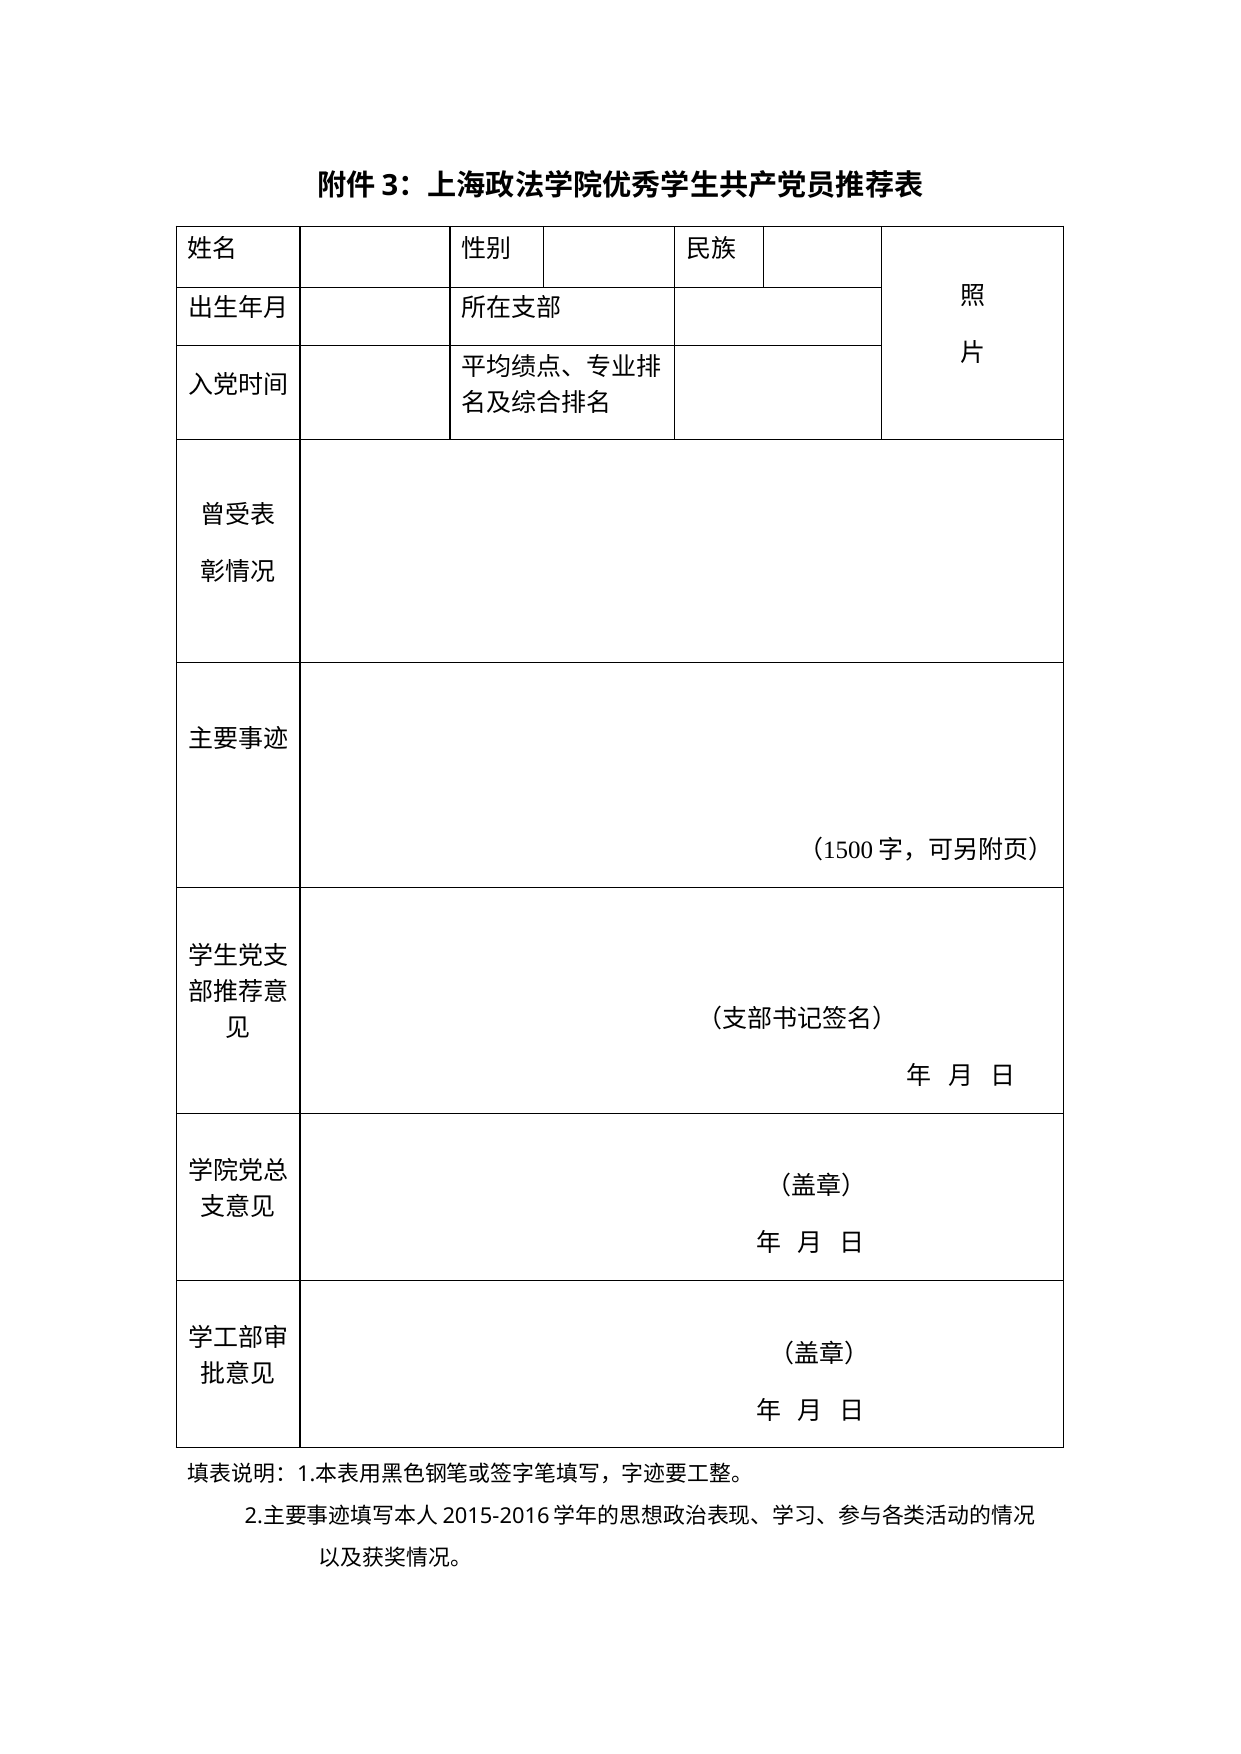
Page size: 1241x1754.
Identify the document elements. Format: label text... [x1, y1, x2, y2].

table_cell （盖章） 年 月 日 [301, 1281, 1063, 1447]
table_header [764, 227, 881, 287]
table_header 民族 [675, 227, 763, 287]
table_cell （1500字，可另附页） [301, 663, 1063, 887]
table_cell [301, 288, 449, 345]
table_cell [675, 346, 881, 439]
table_header [544, 227, 674, 287]
table_cell [301, 440, 1063, 662]
text 填表说明：1.本表用黑色钢笔或签字笔填写，字迹要工整。 [187, 1448, 1053, 1490]
table_cell 学院党总支意见 [177, 1114, 299, 1280]
table_cell [675, 288, 881, 345]
text 2.主要事迹填写本人2015-2016学年的思想政治表现、学习、参与各类活动的情况以及获奖情况。 [187, 1490, 1053, 1573]
table_cell 学工部审批意见 [177, 1281, 299, 1447]
table_cell （支部书记签名） 年 月 日 [301, 888, 1063, 1113]
table_header 性别 [451, 227, 543, 287]
table_cell 所在支部 [451, 288, 674, 345]
table_cell （盖章） 年 月 日 [301, 1114, 1063, 1280]
table_header [301, 227, 449, 287]
table_cell 出生年月 [177, 288, 299, 345]
table_cell 曾受表 彰情况 [177, 440, 299, 662]
table_cell 入党时间 [177, 346, 299, 439]
text 附件3：上海政法学院优秀学生共产党员推荐表 [187, 162, 1053, 204]
table_cell 平均绩点、专业排名及综合排名 [451, 346, 674, 439]
table_header 姓名 [177, 227, 299, 287]
table_cell [301, 346, 449, 439]
table_cell 主要事迹 [177, 663, 299, 887]
table_header 照 片 [882, 227, 1063, 439]
table_cell 学生党支部推荐意见 [177, 888, 299, 1113]
